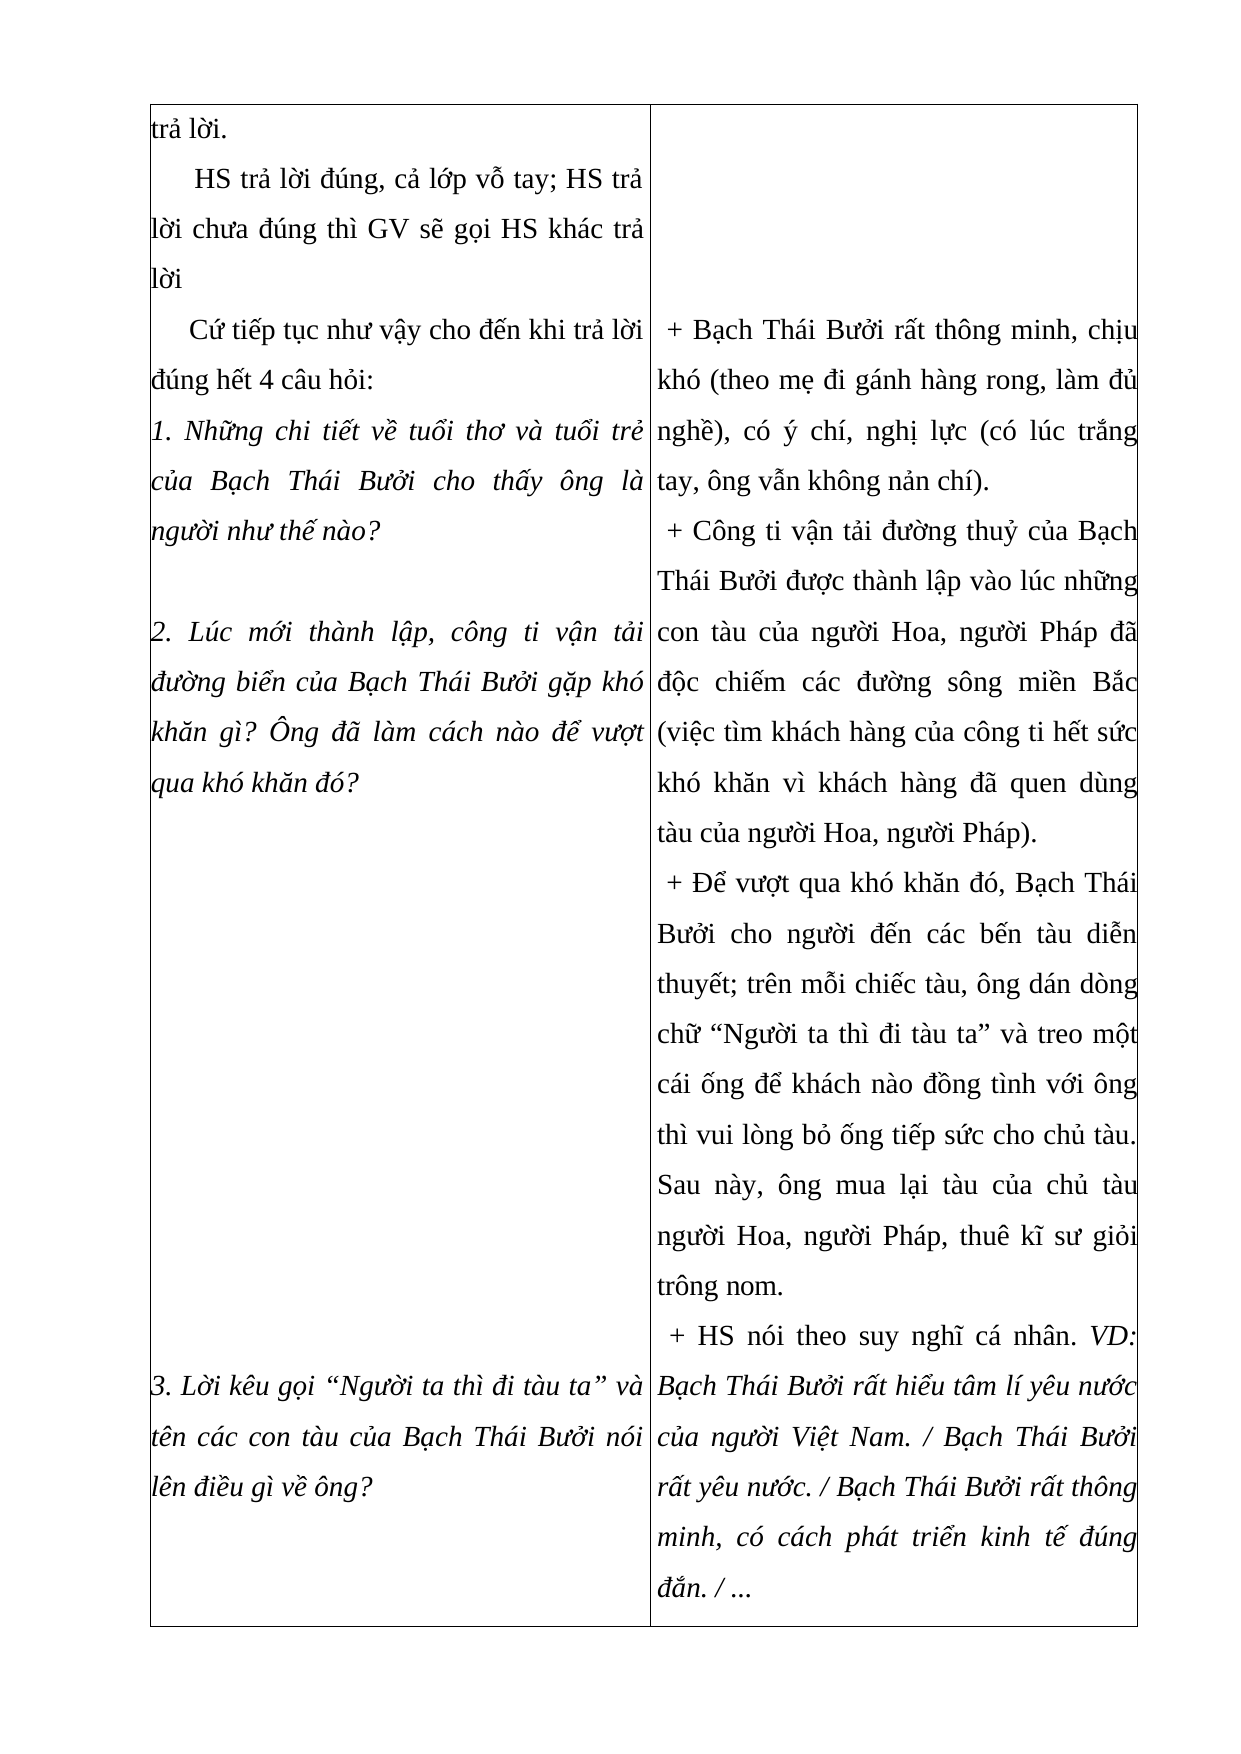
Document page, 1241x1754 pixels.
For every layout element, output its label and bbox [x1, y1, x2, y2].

table_cell [651, 105, 1137, 1626]
table_cell [151, 105, 650, 1626]
